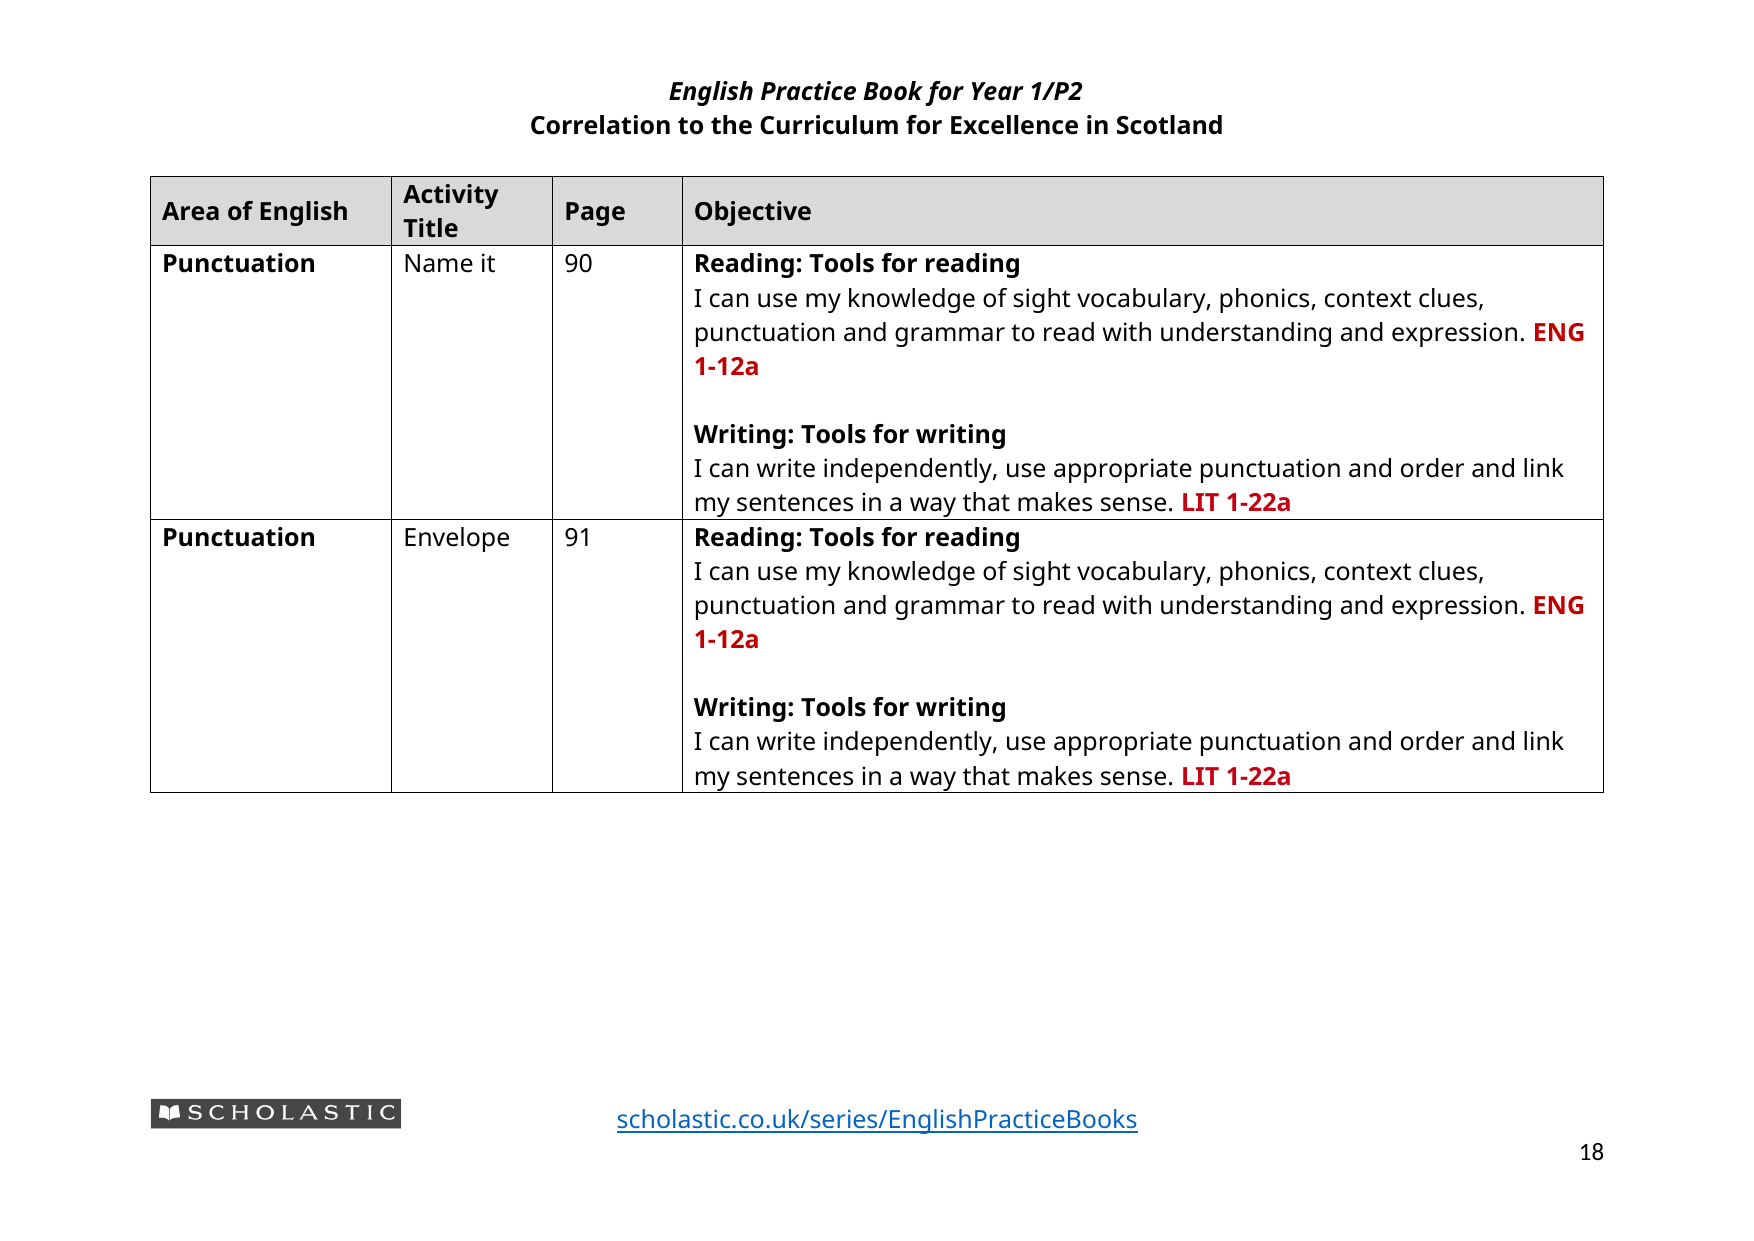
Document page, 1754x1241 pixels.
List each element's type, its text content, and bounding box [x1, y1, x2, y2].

table_header Page [553, 177, 682, 245]
table_header Objective [683, 177, 1603, 245]
table_header Activity Title [392, 177, 552, 245]
table_cell Punctuation [151, 520, 391, 792]
table_cell 90 [553, 246, 682, 519]
table_header Area of English [151, 177, 391, 245]
table_cell Name it [392, 246, 552, 519]
table_cell Punctuation [151, 246, 391, 519]
table_cell 91 [553, 520, 682, 792]
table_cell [683, 246, 1603, 519]
table_cell Envelope [392, 520, 552, 792]
